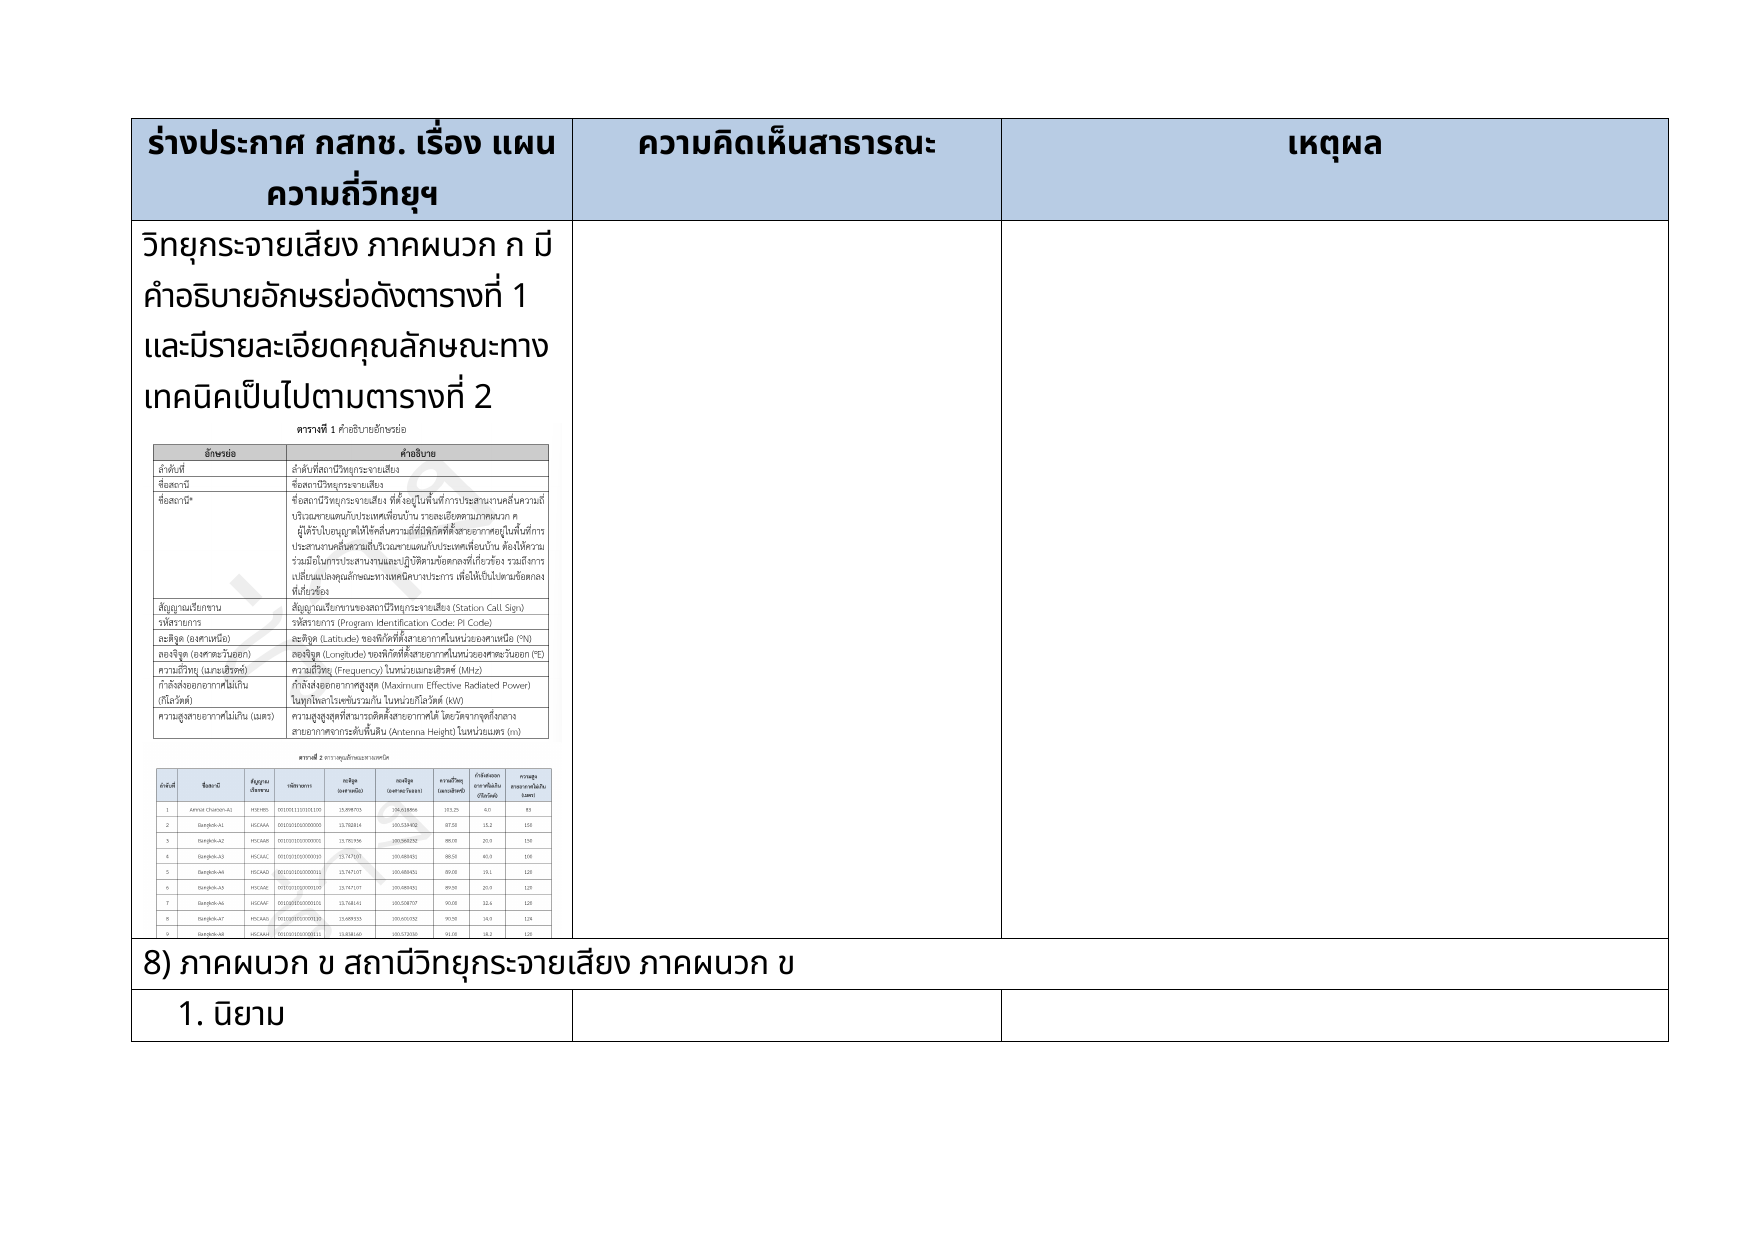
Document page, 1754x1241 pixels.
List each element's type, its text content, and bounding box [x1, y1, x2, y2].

table_header ความคิดเห็นสาธารณะ [573, 119, 1001, 220]
table_header เหตุผล [1002, 119, 1668, 220]
table_cell [573, 990, 1001, 1041]
table_cell [1002, 990, 1668, 1041]
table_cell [132, 221, 572, 937]
table_cell [1002, 221, 1668, 937]
table_cell [573, 221, 1001, 937]
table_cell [132, 990, 572, 1041]
table_header ร่างประกาศ กสทช. เรื่อง แผนความถี่วิทยุฯ [132, 119, 572, 220]
table_cell 8) ภาคผนวก ข สถานีวิทยุกระจายเสียง ภาคผนวก ข [132, 939, 1668, 989]
picture [142, 423, 562, 938]
